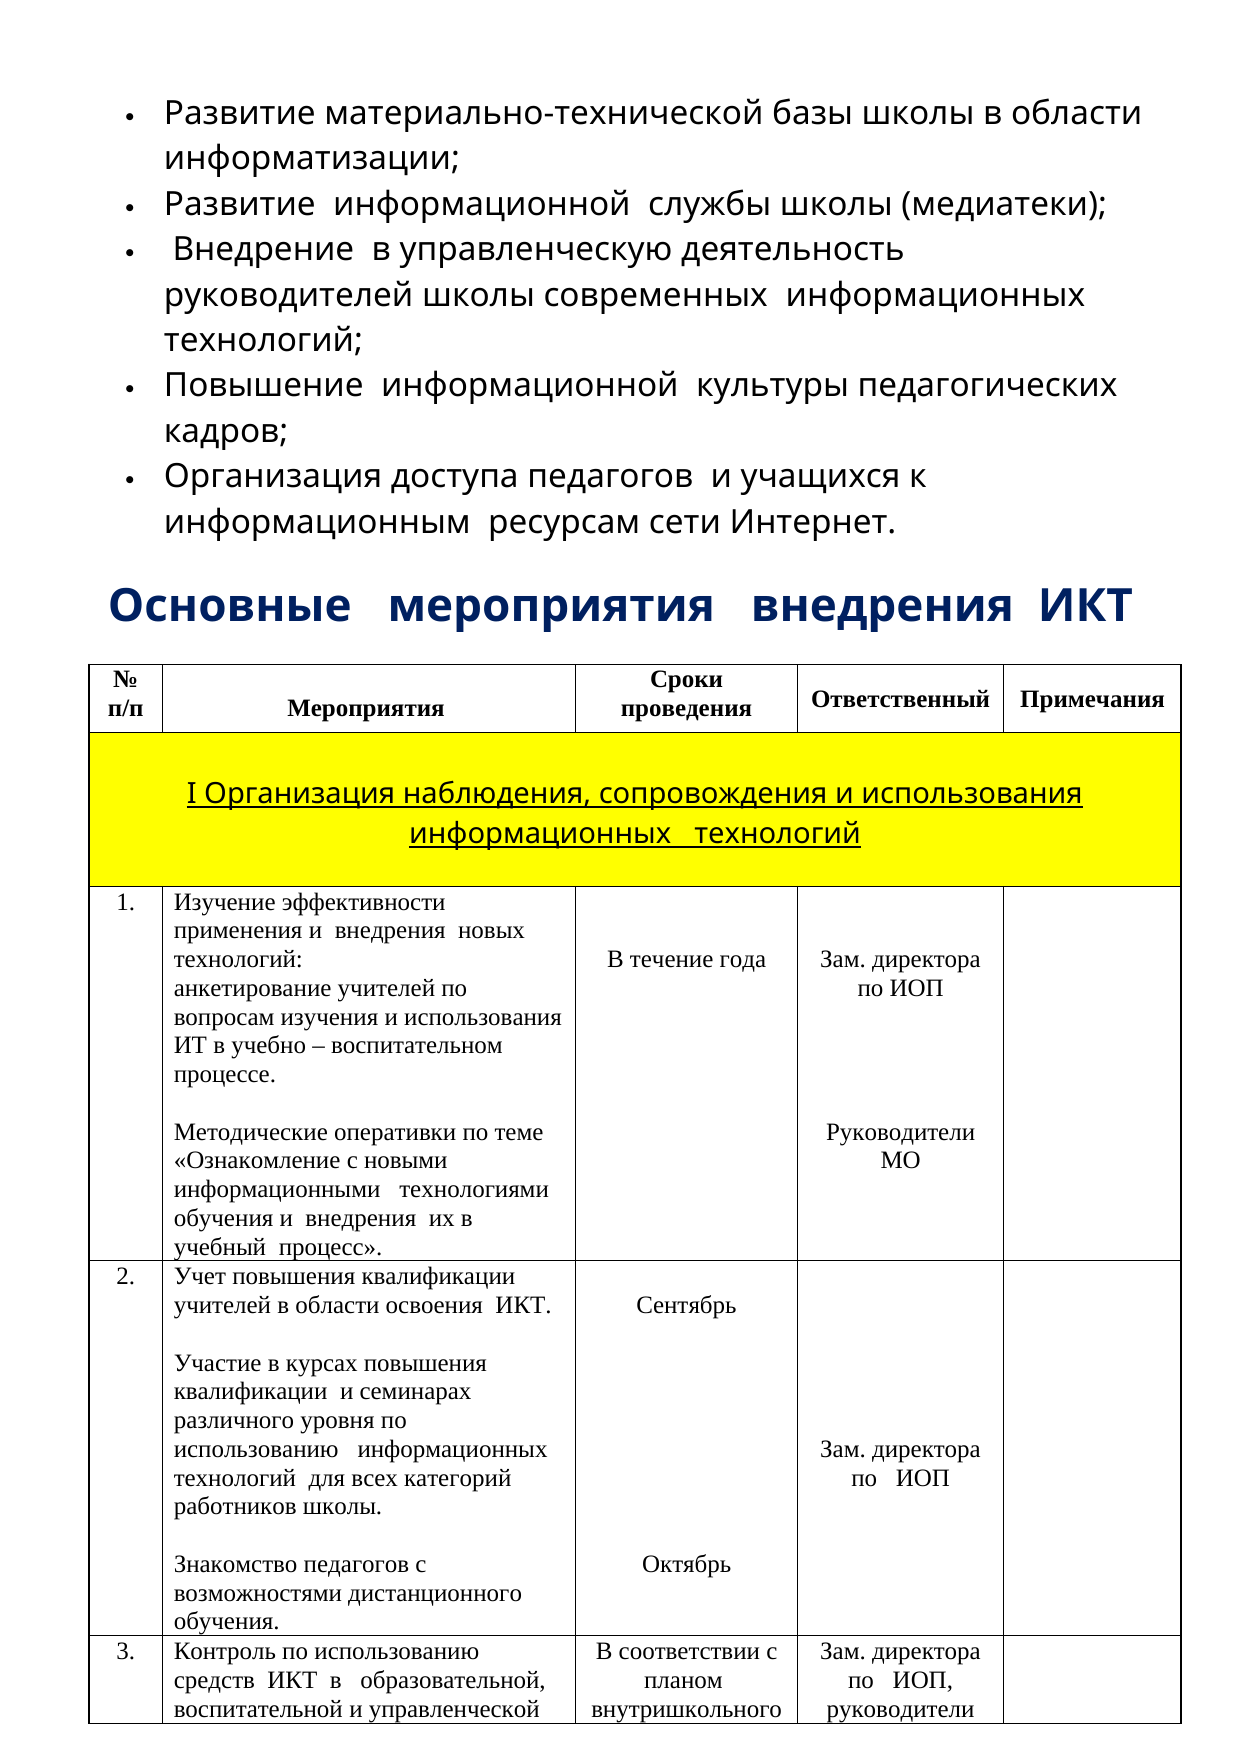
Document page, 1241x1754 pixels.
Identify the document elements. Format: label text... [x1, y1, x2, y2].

table_header № п/п [90, 665, 162, 732]
list Развитие информационной службы школы (медиатеки); [126, 179, 1152, 225]
table_header Примечания [1004, 665, 1180, 732]
list Повышение информационной культуры педагогических кадров; [126, 361, 1152, 452]
table_cell Зам. директора по ИОП Руководители МО [798, 887, 1003, 1260]
table_cell [1004, 887, 1180, 1260]
table_cell [1004, 1636, 1180, 1722]
table_cell Сентябрь Октябрь [576, 1261, 797, 1635]
list Внедрение в управленческую деятельность руководителей школы современных информационных технологий; [126, 225, 1152, 361]
table_header Мероприятия [163, 665, 575, 732]
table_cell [163, 1636, 575, 1722]
table_cell 3. [90, 1636, 162, 1722]
table_cell I Организация наблюдения, сопровождения и использования информационных технологий [90, 733, 1180, 886]
table_cell Учет повышения квалификации учителей в области освоения ИКТ. Участие в курсах повышения квалификации и семинарах различного уровня по использованию информационных технологий для всех категорий работников школы. Знакомство педагогов с возможностями дистанционного обучения. [163, 1261, 575, 1635]
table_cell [798, 1636, 1003, 1722]
text Основные мероприятия внедрения ИКТ [89, 572, 1152, 634]
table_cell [798, 1261, 1003, 1635]
list Развитие материально-технической базы школы в области информатизации; [126, 89, 1152, 179]
table_cell [1004, 1261, 1180, 1635]
table_cell Изучение эффективности применения и внедрения новых технологий: анкетирование учителей по вопросам изучения и использования ИТ в учебно – воспитательном процессе. Методические оперативки по теме «Ознакомление с новыми информационными технологиями обучения и внедрения их в учебный процесс». [163, 887, 575, 1260]
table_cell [576, 1636, 797, 1722]
table_cell 2. [90, 1261, 162, 1635]
list Организация доступа педагогов и учащихся к информационным ресурсам сети Интернет. [126, 452, 1152, 543]
table_header Сроки проведения [576, 665, 797, 732]
table_cell В течение года [576, 887, 797, 1260]
table_header Ответственный [798, 665, 1003, 732]
table_cell 1. [90, 887, 162, 1260]
